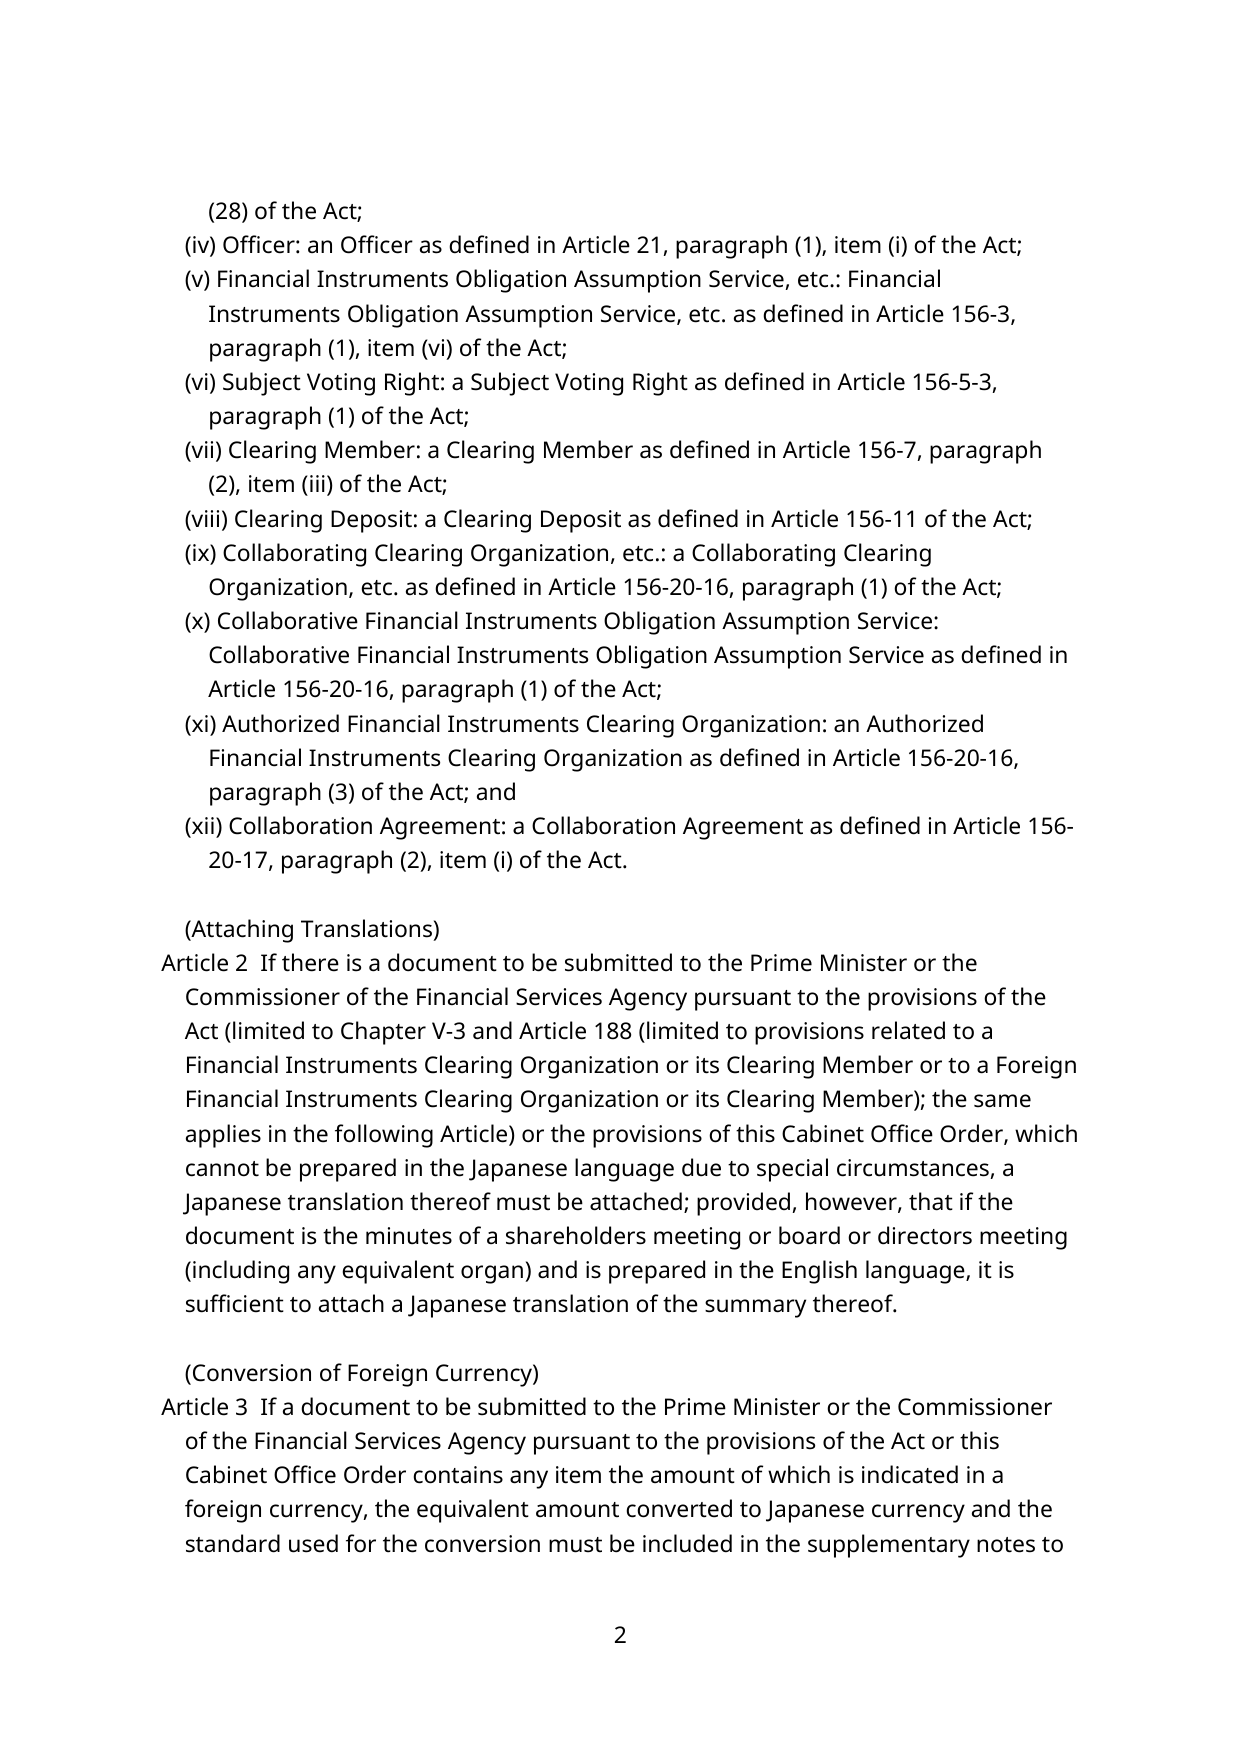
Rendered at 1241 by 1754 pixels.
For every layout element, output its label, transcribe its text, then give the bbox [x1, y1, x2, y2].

text (xi) Authorized Financial Instruments Clearing Organization: an Authorized Financial Instruments Clearing Organization as defined in Article 156-20-16, paragraph (3) of the Act; and [184, 706, 1079, 809]
text Article 2 If there is a document to be submitted to the Prime Minister or the Commissioner of the Financial Services Agency pursuant to the provisions of the Act (limited to Chapter V-3 and Article 188 (limited to provisions related to a Financial Instruments Clearing Organization or its Clearing Member or to a Foreign Financial Instruments Clearing Organization or its Clearing Member); the same applies in the following Article) or the provisions of this Cabinet Office Order, which cannot be prepared in the Japanese language due to special circumstances, a Japanese translation thereof must be attached; provided, however, that if the document is the minutes of a shareholders meeting or board or directors meeting (including any equivalent organ) and is prepared in the English language, it is sufficient to attach a Japanese translation of the summary thereof. [161, 945, 1079, 1321]
text (Conversion of Foreign Currency) [184, 1355, 1079, 1389]
text (v) Financial Instruments Obligation Assumption Service, etc.: Financial Instruments Obligation Assumption Service, etc. as defined in Article 156-3, paragraph (1), item (vi) of the Act; [184, 262, 1079, 364]
text (xii) Collaboration Agreement: a Collaboration Agreement as defined in Article 156-20-17, paragraph (2), item (i) of the Act. [184, 809, 1079, 877]
text (ix) Collaborating Clearing Organization, etc.: a Collaborating Clearing Organization, etc. as defined in Article 156-20-16, paragraph (1) of the Act; [184, 535, 1079, 604]
text (vii) Clearing Member: a Clearing Member as defined in Article 156-7, paragraph (2), item (iii) of the Act; [184, 433, 1079, 501]
text (x) Collaborative Financial Instruments Obligation Assumption Service: Collaborative Financial Instruments Obligation Assumption Service as defined in Article 156-20-16, paragraph (1) of the Act; [184, 604, 1079, 706]
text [184, 194, 1079, 228]
text (Attaching Translations) [184, 911, 1079, 945]
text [161, 1389, 1079, 1560]
text (viii) Clearing Deposit: a Clearing Deposit as defined in Article 156-11 of the Act; [184, 501, 1079, 535]
text (iv) Officer: an Officer as defined in Article 21, paragraph (1), item (i) of the Act; [184, 228, 1079, 262]
text (vi) Subject Voting Right: a Subject Voting Right as defined in Article 156-5-3, paragraph (1) of the Act; [184, 364, 1079, 433]
